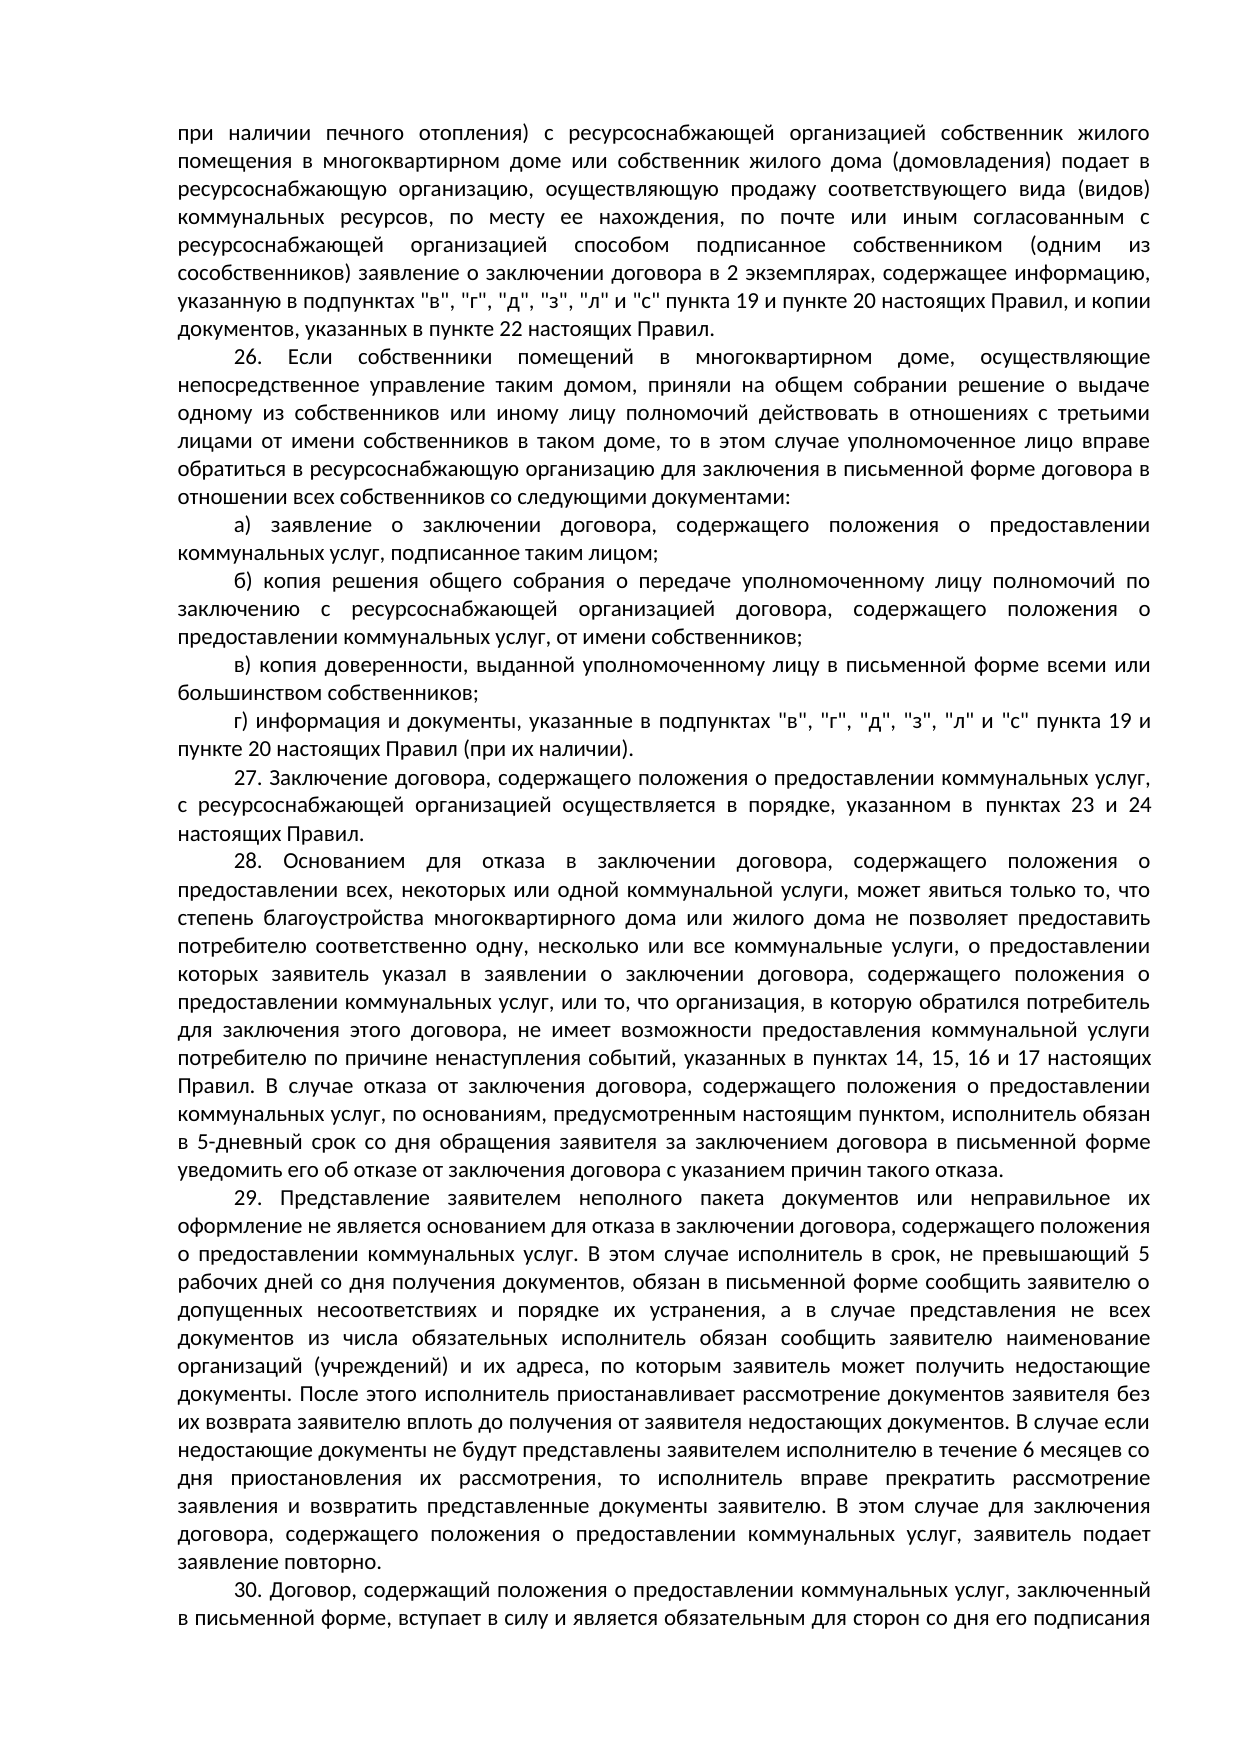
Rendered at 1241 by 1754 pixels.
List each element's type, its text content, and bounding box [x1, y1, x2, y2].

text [177, 118, 1152, 342]
text 26. Если собственники помещений в многоквартирном доме, осуществляющие непосредственное управление таким домом, приняли на общем собрании решение о выдаче одному из собственников или иному лицу полномочий действовать в отношениях с третьими лицами от имени собственников в таком доме, то в этом случае уполномоченное лицо вправе обратиться в ресурсоснабжающую организацию для заключения в письменной форме договора в отношении всех собственников со следующими документами: [177, 342, 1152, 510]
text 29. Представление заявителем неполного пакета документов или неправильное их оформление не является основанием для отказа в заключении договора, содержащего положения о предоставлении коммунальных услуг. В этом случае исполнитель в срок, не превышающий 5 рабочих дней со дня получения документов, обязан в письменной форме сообщить заявителю о допущенных несоответствиях и порядке их устранения, а в случае представления не всех документов из числа обязательных исполнитель обязан сообщить заявителю наименование организаций (учреждений) и их адреса, по которым заявитель может получить недостающие документы. После этого исполнитель приостанавливает рассмотрение документов заявителя без их возврата заявителю вплоть до получения от заявителя недостающих документов. В случае если недостающие документы не будут представлены заявителем исполнителю в течение 6 месяцев со дня приостановления их рассмотрения, то исполнитель вправе прекратить рассмотрение заявления и возвратить представленные документы заявителю. В этом случае для заключения договора, содержащего положения о предоставлении коммунальных услуг, заявитель подает заявление повторно. [177, 1183, 1152, 1575]
text 27. Заключение договора, содержащего положения о предоставлении коммунальных услуг, с ресурсоснабжающей организацией осуществляется в порядке, указанном в пунктах 23 и 24 настоящих Правил. [177, 763, 1152, 847]
text г) информация и документы, указанные в подпунктах "в", "г", "д", "з", "л" и "с" пункта 19 и пункте 20 настоящих Правил (при их наличии). [177, 707, 1152, 763]
text в) копия доверенности, выданной уполномоченному лицу в письменной форме всеми или большинством собственников; [177, 651, 1152, 707]
text б) копия решения общего собрания о передаче уполномоченному лицу полномочий по заключению с ресурсоснабжающей организацией договора, содержащего положения о предоставлении коммунальных услуг, от имени собственников; [177, 566, 1152, 651]
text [177, 1575, 1152, 1631]
text а) заявление о заключении договора, содержащего положения о предоставлении коммунальных услуг, подписанное таким лицом; [177, 510, 1152, 566]
text 28. Основанием для отказа в заключении договора, содержащего положения о предоставлении всех, некоторых или одной коммунальной услуги, может явиться только то, что степень благоустройства многоквартирного дома или жилого дома не позволяет предоставить потребителю соответственно одну, несколько или все коммунальные услуги, о предоставлении которых заявитель указал в заявлении о заключении договора, содержащего положения о предоставлении коммунальных услуг, или то, что организация, в которую обратился потребитель для заключения этого договора, не имеет возможности предоставления коммунальной услуги потребителю по причине ненаступления событий, указанных в пунктах 14, 15, 16 и 17 настоящих Правил. В случае отказа от заключения договора, содержащего положения о предоставлении коммунальных услуг, по основаниям, предусмотренным настоящим пунктом, исполнитель обязан в 5-дневный срок со дня обращения заявителя за заключением договора в письменной форме уведомить его об отказе от заключения договора с указанием причин такого отказа. [177, 847, 1152, 1183]
